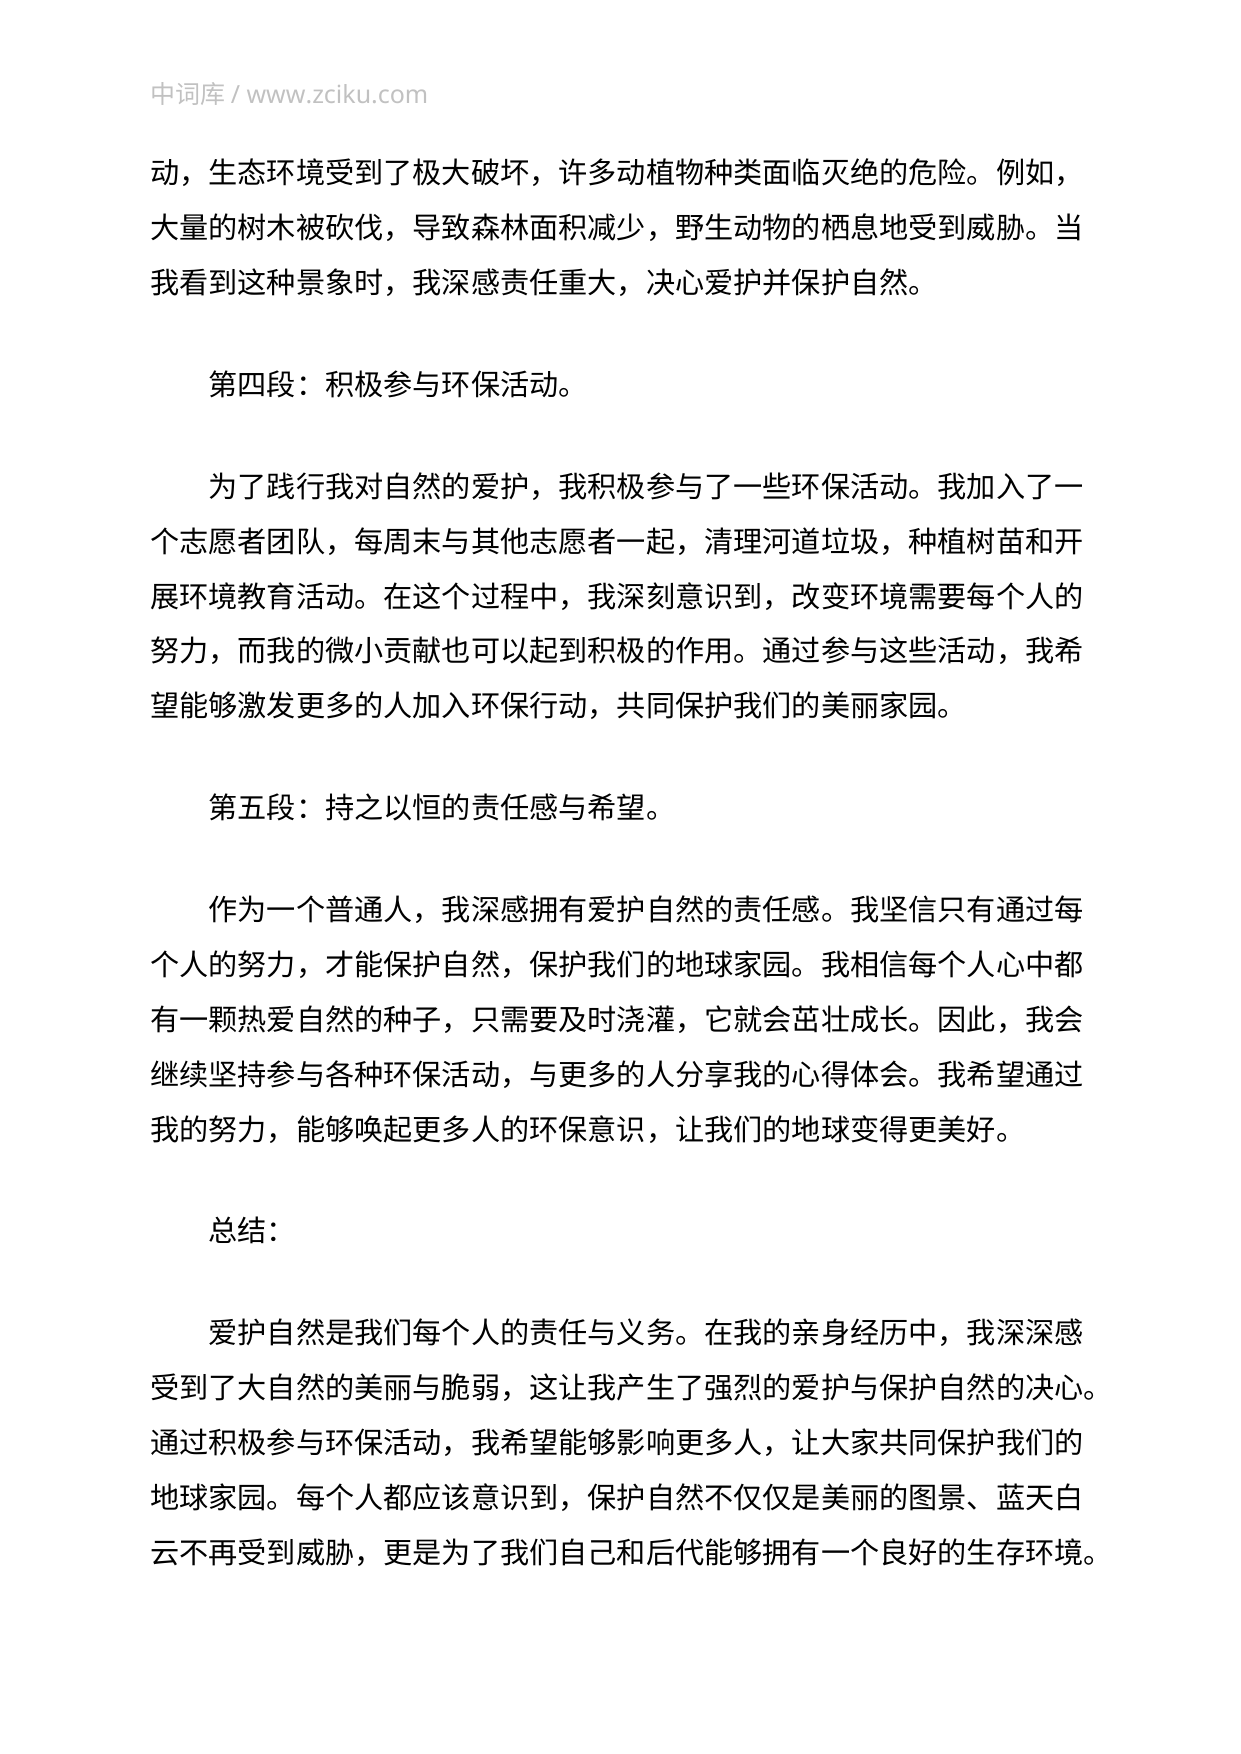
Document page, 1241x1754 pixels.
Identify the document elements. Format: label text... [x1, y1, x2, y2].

text 总结： [150, 1208, 1090, 1250]
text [150, 1309, 1090, 1571]
text 为了践行我对自然的爱护，我积极参与了一些环保活动。我加入了一个志愿者团队，每周末与其他志愿者一起，清理河道垃圾，种植树苗和开展环境教育活动。在这个过程中，我深刻意识到，改变环境需要每个人的努力，而我的微小贡献也可以起到积极的作用。通过参与这些活动，我希望能够激发更多的人加入环保行动，共同保护我们的美丽家园。 [150, 463, 1090, 725]
text 第五段：持之以恒的责任感与希望。 [150, 785, 1090, 827]
text 作为一个普通人，我深感拥有爱护自然的责任感。我坚信只有通过每个人的努力，才能保护自然，保护我们的地球家园。我相信每个人心中都有一颗热爱自然的种子，只需要及时浇灌，它就会茁壮成长。因此，我会继续坚持参与各种环保活动，与更多的人分享我的心得体会。我希望通过我的努力，能够唤起更多人的环保意识，让我们的地球变得更美好。 [150, 886, 1090, 1148]
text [150, 150, 1090, 302]
text 第四段：积极参与环保活动。 [150, 362, 1090, 404]
